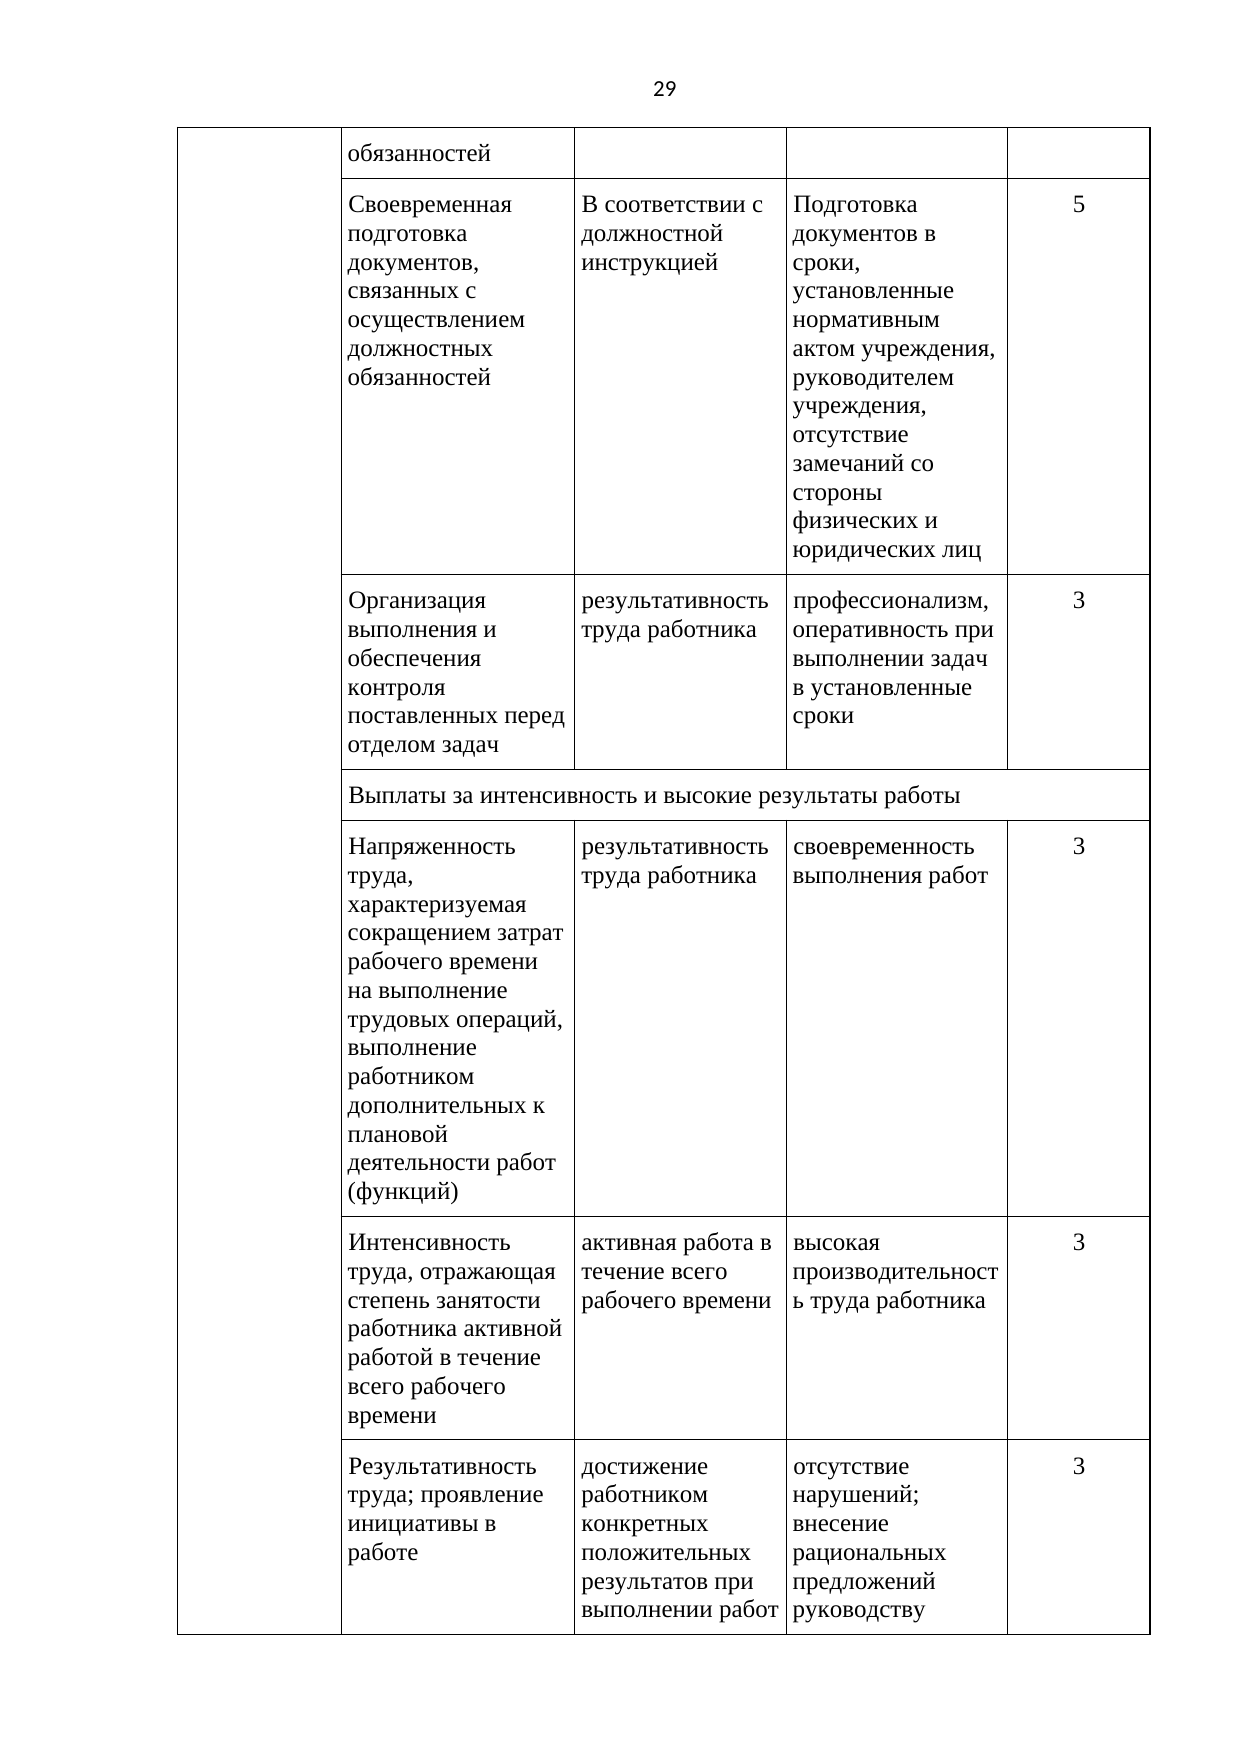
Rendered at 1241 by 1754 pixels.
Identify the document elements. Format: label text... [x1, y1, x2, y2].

table_cell результативность труда работника [575, 575, 786, 768]
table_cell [342, 128, 574, 178]
table_cell Своевременная подготовка документов, связанных с осуществлением должностных обязанностей [342, 179, 574, 574]
table_cell Выплаты за интенсивность и высокие результаты работы [342, 770, 1149, 819]
table_cell 3 [1008, 821, 1149, 1216]
table_cell высокая производительность труда работника [787, 1217, 1007, 1439]
table_cell активная работа в течение всего рабочего времени [575, 1217, 786, 1439]
table_cell 3 [1008, 1217, 1149, 1439]
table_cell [575, 128, 786, 178]
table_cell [787, 128, 1007, 178]
table_cell 3 [1008, 575, 1149, 768]
table_cell 4 [1008, 128, 1149, 178]
table_cell своевременность выполнения работ [787, 821, 1007, 1216]
table_cell Интенсивность труда, отражающая степень занятости работника активной работой в течение всего рабочего времени [342, 1217, 574, 1439]
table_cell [575, 1440, 786, 1634]
table_cell 3 [1008, 1440, 1149, 1634]
table_cell результативность труда работника [575, 821, 786, 1216]
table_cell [787, 1440, 1007, 1634]
table_cell Напряженность труда, характеризуемая сокращением затрат рабочего времени на выполнение трудовых операций, выполнение работником дополнительных к плановой деятельности работ (функций) [342, 821, 574, 1216]
table_cell Подготовка документов в сроки, установленные нормативным актом учреждения, руководителем учреждения, отсутствие замечаний со стороны физических и юридических лиц [787, 179, 1007, 574]
table_cell профессионализм, оперативность при выполнении задач в установленные сроки [787, 575, 1007, 768]
table_cell 5 [1008, 179, 1149, 574]
table_cell В соответствии с должностной инструкцией [575, 179, 786, 574]
table_cell Организация выполнения и обеспечения контроля поставленных перед отделом задач [342, 575, 574, 768]
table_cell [342, 1440, 574, 1634]
